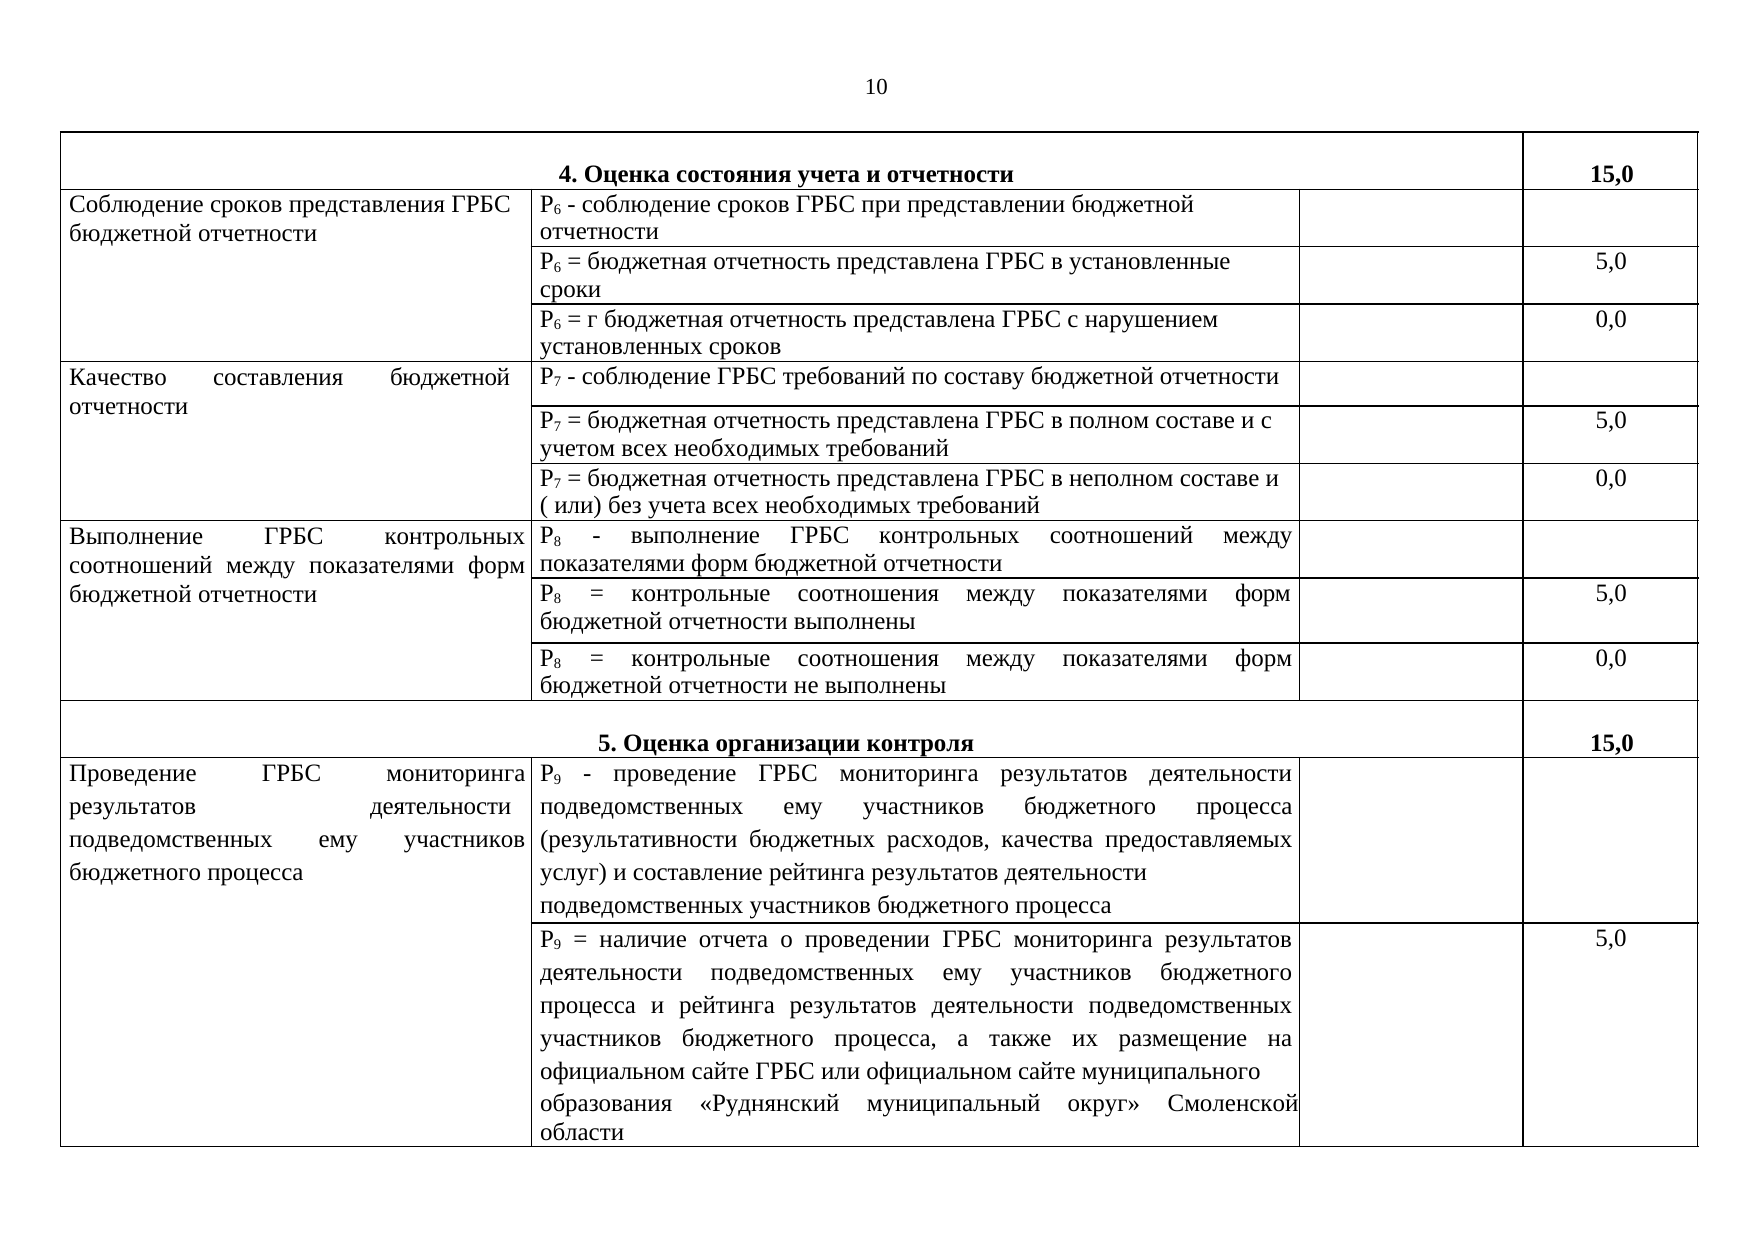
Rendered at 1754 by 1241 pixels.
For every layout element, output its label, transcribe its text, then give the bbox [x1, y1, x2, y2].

table_cell Выполнение ГРБС контрольных соотношений между показателями форм бюджетной отчетности [61, 521, 531, 699]
table_cell 5. Оценка организации контроля [61, 701, 1522, 757]
table_cell [1300, 644, 1522, 699]
table_cell 5,0 [1524, 407, 1697, 462]
table_cell [1524, 758, 1697, 922]
table_cell 15,0 [1524, 701, 1697, 757]
table_cell [1300, 579, 1522, 642]
table_cell [1300, 190, 1522, 246]
table_cell [1524, 362, 1697, 405]
table_cell Соблюдение сроков представления ГРБС бюджетной отчетности [61, 190, 531, 361]
table_cell [1300, 924, 1522, 1146]
table_cell Р7 = бюджетная отчетность представлена ГРБС в неполном составе и ( или) без учета всех необходимых требований [532, 464, 1299, 520]
table_header 4. Оценка состояния учета и отчетности [61, 133, 1522, 188]
table_cell Р6 = г бюджетная отчетность представлена ГРБС с нарушением установленных сроков [532, 305, 1299, 361]
table_cell Р9 - проведение ГРБС мониторинга результатов деятельности подведомственных ему участников бюджетного процесса (результативности бюджетных расходов, качества предоставляемых услуг) и составление рейтинга результатов деятельности подведомственных участников бюджетного процесса [532, 758, 1299, 922]
table_cell Р8 - выполнение ГРБС контрольных соотношений между показателями форм бюджетной отчетности [532, 521, 1299, 577]
table_cell Качество составления бюджетной отчетности [61, 362, 531, 520]
table_cell 0,0 [1524, 464, 1697, 520]
table_cell [1300, 521, 1522, 577]
table_cell Р7 = бюджетная отчетность представлена ГРБС в полном составе и с учетом всех необходимых требований [532, 407, 1299, 462]
table_cell [1300, 464, 1522, 520]
table_cell Р9 = наличие отчета о проведении ГРБС мониторинга результатов деятельности подведомственных ему участников бюджетного процесса и рейтинга результатов деятельности подведомственных участников бюджетного процесса, а также их размещение на официальном сайте ГРБС или официальном сайте муниципального образования «Руднянский муниципальный округ» Смоленской области [532, 924, 1299, 1146]
table_cell [1524, 190, 1697, 246]
table_cell [1300, 362, 1522, 405]
table_cell 0,0 [1524, 644, 1697, 699]
table_cell [1300, 305, 1522, 361]
table_cell 5,0 [1524, 579, 1697, 642]
table_cell [1300, 247, 1522, 303]
table_cell Р8 = контрольные соотношения между показателями форм бюджетной отчетности выполнены [532, 579, 1299, 642]
table_cell Р8 = контрольные соотношения между показателями форм бюджетной отчетности не выполнены [532, 644, 1299, 699]
table_cell [1300, 407, 1522, 462]
table_cell Р6 = бюджетная отчетность представлена ГРБС в установленные сроки [532, 247, 1299, 303]
table_cell Проведение ГРБС мониторинга результатов деятельности подведомственных ему участников бюджетного процесса [61, 758, 531, 1146]
table_cell 5,0 [1524, 247, 1697, 303]
table_cell 0,0 [1524, 305, 1697, 361]
table_cell Р6 - соблюдение сроков ГРБС при представлении бюджетной отчетности [532, 190, 1299, 246]
table_cell Р7 - соблюдение ГРБС требований по составу бюджетной отчетности [532, 362, 1299, 405]
table_cell [1524, 521, 1697, 577]
table_cell 5,0 [1524, 924, 1697, 1146]
table_cell [1300, 758, 1522, 922]
table_header 15,0 [1524, 133, 1697, 188]
